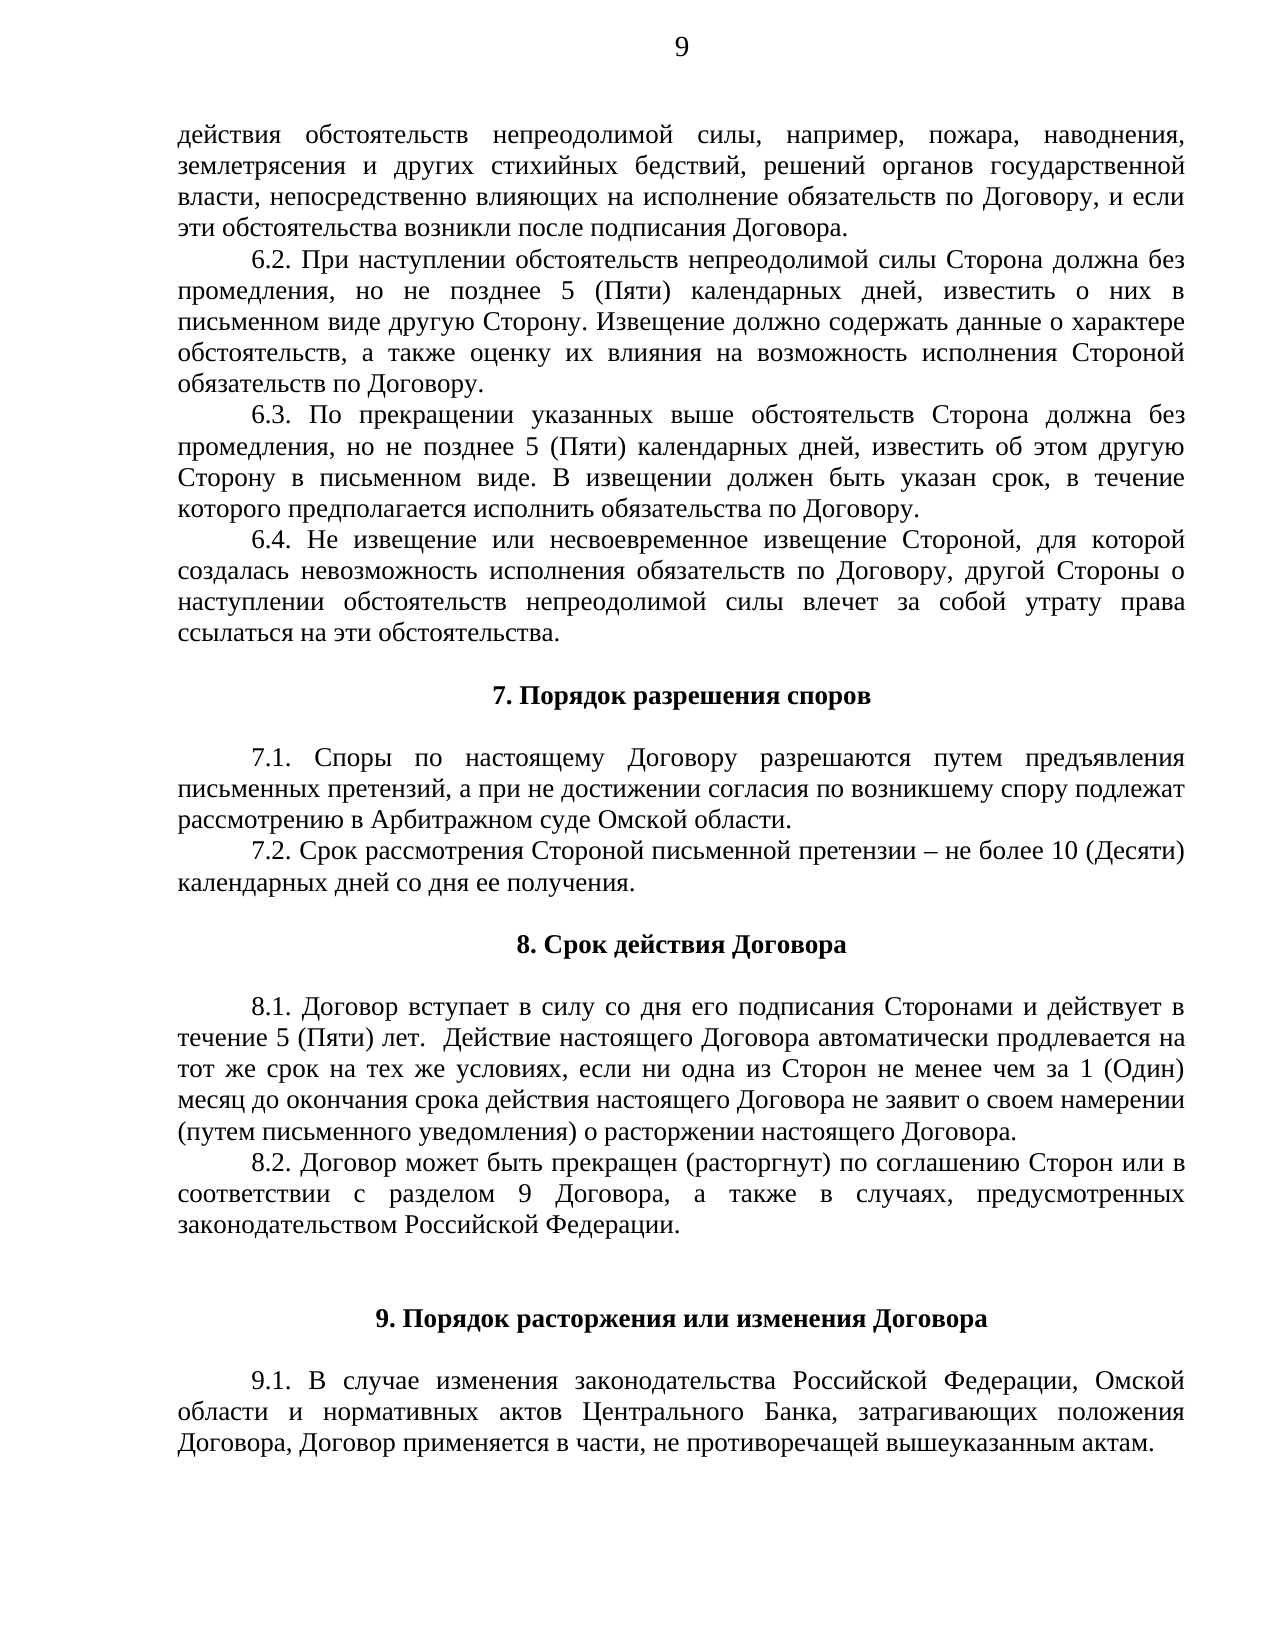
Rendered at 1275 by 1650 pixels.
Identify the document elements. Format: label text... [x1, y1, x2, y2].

text 9. Порядок расторжения или изменения Договора [177, 1302, 1186, 1333]
text 9.1. В случае изменения законодательства Российской Федерации, Омской области и нормативных актов Центрального Банка, затрагивающих положения Договора, Договор применяется в части, не противоречащей вышеуказанным актам. [177, 1364, 1186, 1457]
text 8.2. Договор может быть прекращен (расторгнут) по соглашению Сторон или в соответствии с разделом 9 Договора, а также в случаях, предусмотренных законодательством Российской Федерации. [177, 1146, 1186, 1239]
text 8. Срок действия Договора [177, 928, 1186, 959]
text 8.1. Договор вступает в силу со дня его подписания Сторонами и действует в течение 5 (Пяти) лет. Действие настоящего Договора автоматически продлевается на тот же срок на тех же условиях, если ни одна из Сторон не менее чем за 1 (Один) месяц до окончания срока действия настоящего Договора не заявит о своем намерении (путем письменного уведомления) о расторжении настоящего Договора. [177, 990, 1186, 1146]
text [177, 118, 1186, 243]
text 6.4. Не извещение или несвоевременное извещение Стороной, для которой создалась невозможность исполнения обязательств по Договору, другой Стороны о наступлении обстоятельств непреодолимой силы влечет за собой утрату права ссылаться на эти обстоятельства. [177, 523, 1186, 648]
text 7. Порядок разрешения споров [177, 679, 1186, 710]
text 7.2. Срок рассмотрения Стороной письменной претензии – не более 10 (Десяти) календарных дней со дня ее получения. [177, 834, 1186, 897]
text 6.3. По прекращении указанных выше обстоятельств Сторона должна без промедления, но не позднее 5 (Пяти) календарных дней, известить об этом другую Сторону в письменном виде. В извещении должен быть указан срок, в течение которого предполагается исполнить обязательства по Договору. [177, 398, 1186, 523]
text 6.2. При наступлении обстоятельств непреодолимой силы Сторона должна без промедления, но не позднее 5 (Пяти) календарных дней, известить о них в письменном виде другую Сторону. Извещение должно содержать данные о характере обстоятельств, а также оценку их влияния на возможность исполнения Стороной обязательств по Договору. [177, 243, 1186, 398]
text 7.1. Споры по настоящему Договору разрешаются путем предъявления письменных претензий, а при не достижении согласия по возникшему спору подлежат рассмотрению в Арбитражном суде Омской области. [177, 741, 1186, 834]
